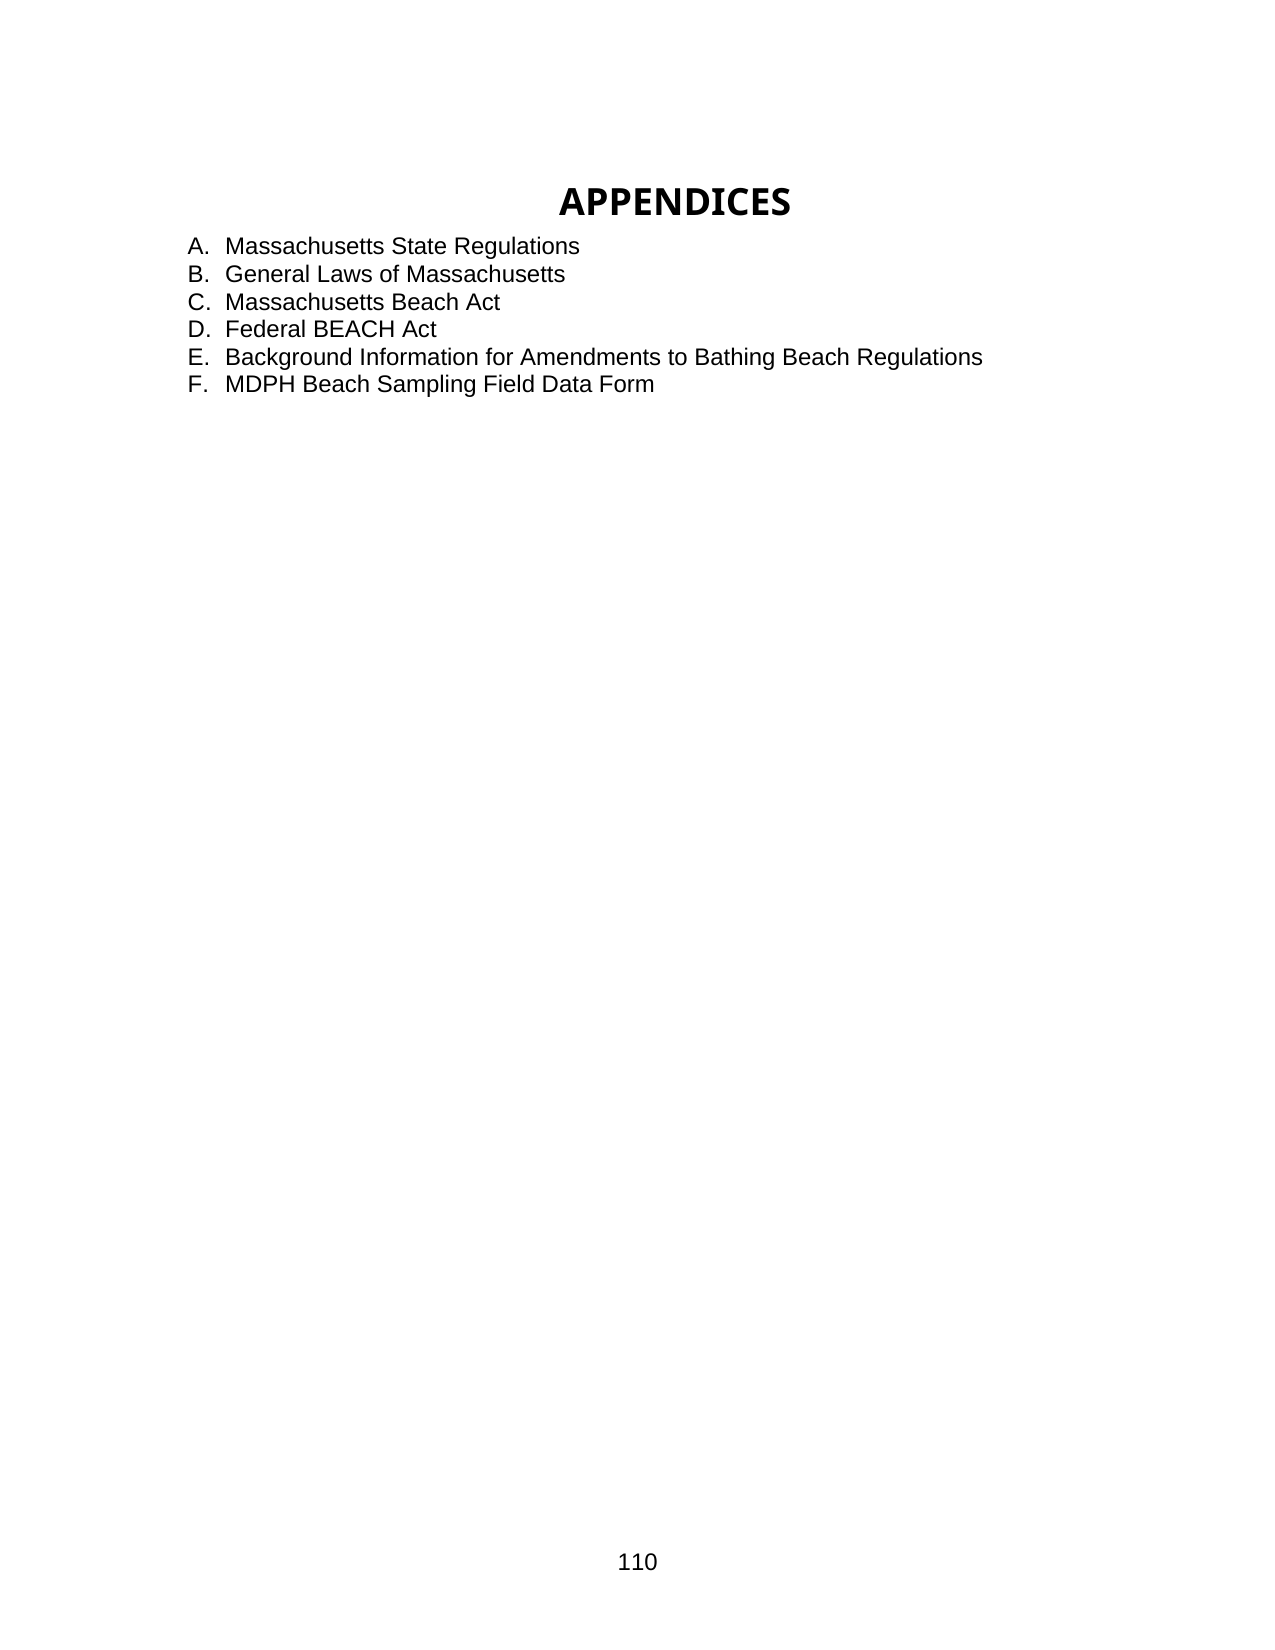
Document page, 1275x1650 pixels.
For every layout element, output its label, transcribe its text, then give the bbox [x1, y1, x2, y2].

list General Laws of Massachusetts [187, 260, 1125, 287]
list MDPH Beach Sampling Field Data Form [187, 370, 1125, 398]
subtitle APPENDICES [150, 175, 1125, 226]
list Massachusetts State Regulations [187, 232, 1125, 260]
list Federal BEACH Act [187, 315, 1125, 343]
list Massachusetts Beach Act [187, 287, 1125, 315]
list Background Information for Amendments to Bathing Beach Regulations [187, 343, 1125, 370]
